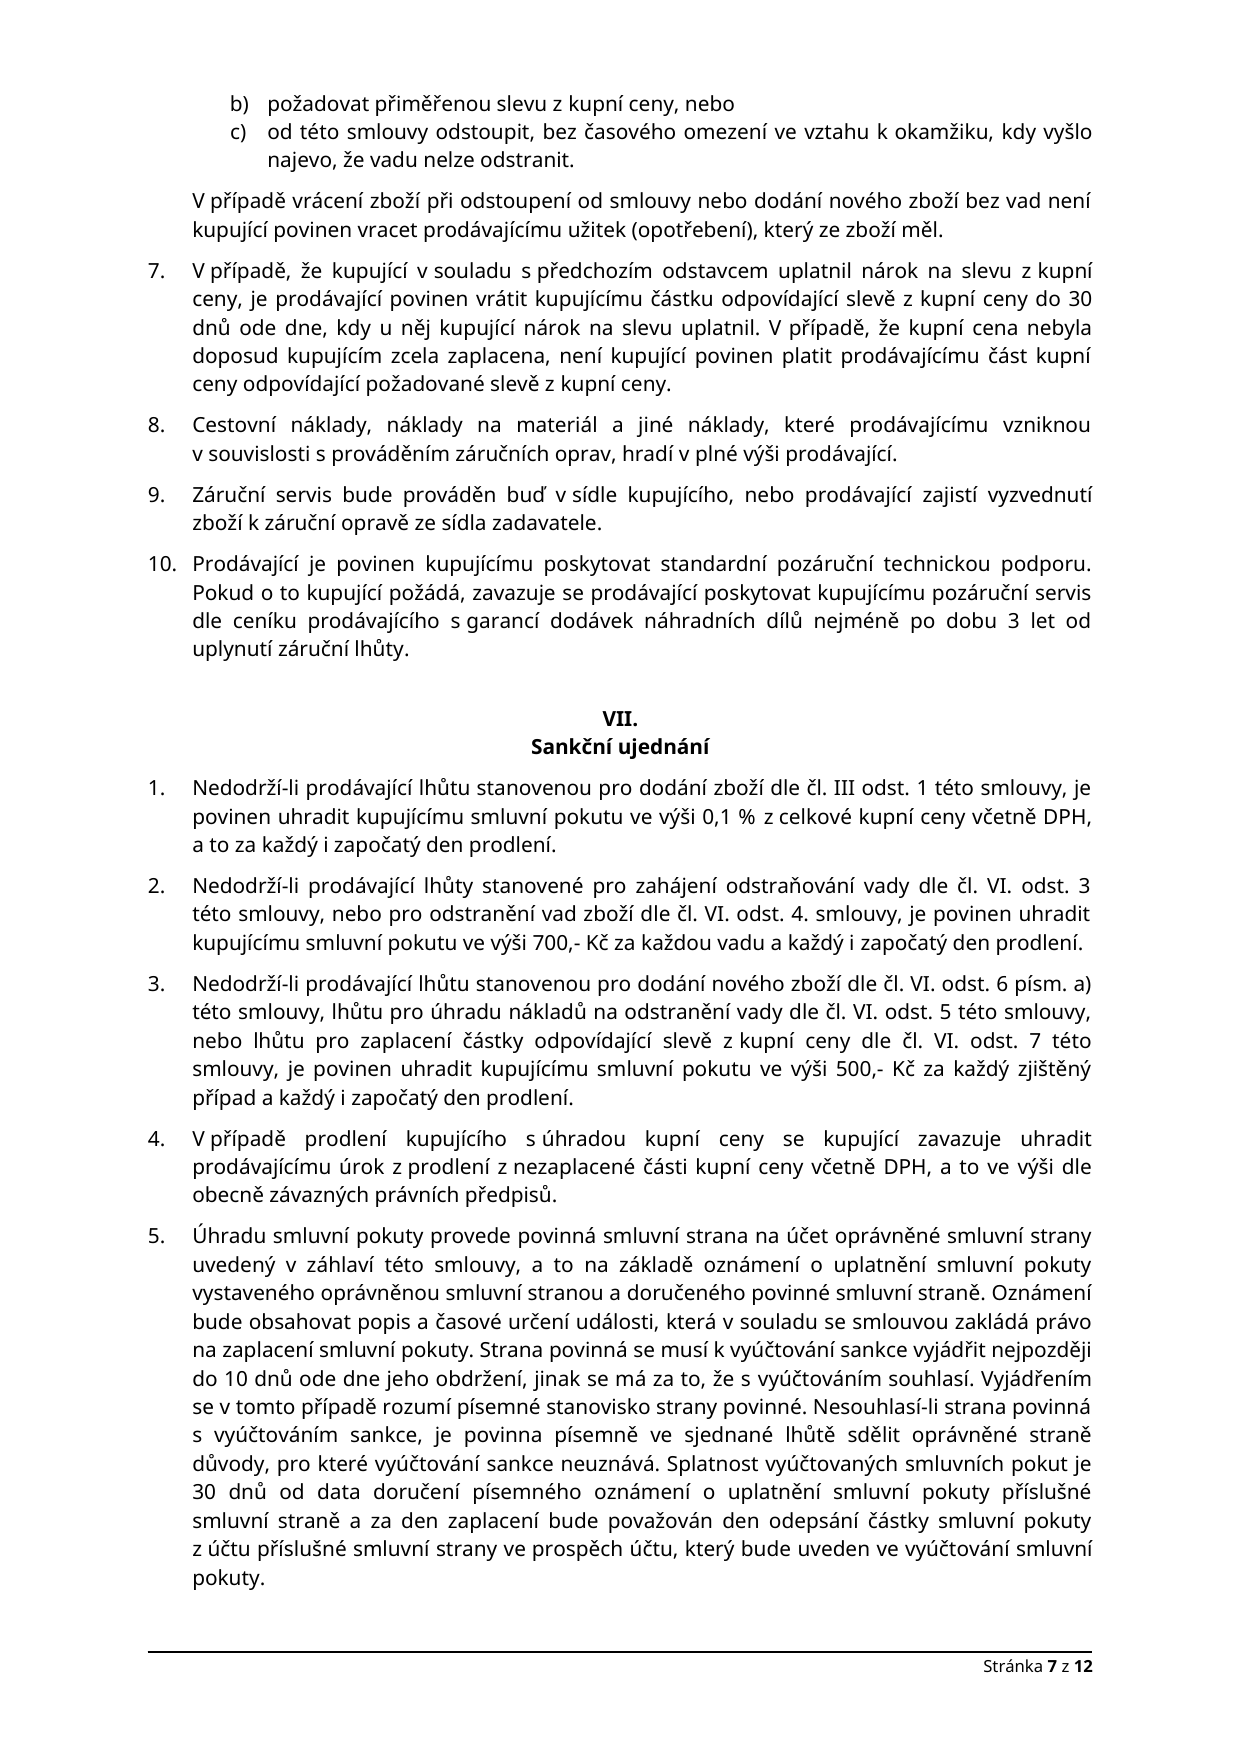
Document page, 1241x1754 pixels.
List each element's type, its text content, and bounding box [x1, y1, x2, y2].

list Nedodrží-li prodávající lhůty stanovené pro zahájení odstraňování vady dle čl. VI. odst. 3 této smlouvy, nebo pro odstranění vad zboží dle čl. VI. odst. 4. smlouvy, je povinen uhradit kupujícímu smluvní pokutu ve výši 700,- Kč za každou vadu a každý i započatý den prodlení. [148, 871, 1092, 956]
list Cestovní náklady, náklady na materiál a jiné náklady, které prodávajícímu vzniknou v souvislosti s prováděním záručních oprav, hradí v plné výši prodávající. [148, 411, 1092, 467]
text V případě vrácení zboží při odstoupení od smlouvy nebo dodání nového zboží bez vad není kupující povinen vracet prodávajícímu užitek (opotřebení), který ze zboží měl. [192, 186, 1092, 243]
list Prodávající je povinen kupujícímu poskytovat standardní pozáruční technickou podporu. Pokud o to kupující požádá, zavazuje se prodávající poskytovat kupujícímu pozáruční servis dle ceníku prodávajícího s garancí dodávek náhradních dílů nejméně po dobu 3 let od uplynutí záruční lhůty. [148, 549, 1092, 663]
list Úhradu smluvní pokuty provede povinná smluvní strana na účet oprávněné smluvní strany uvedený v záhlaví této smlouvy, a to na základě oznámení o uplatnění smluvní pokuty vystaveného oprávněnou smluvní stranou a doručeného povinné smluvní straně. Oznámení bude obsahovat popis a časové určení události, která v souladu se smlouvou zakládá právo na zaplacení smluvní pokuty. Strana povinná se musí k vyúčtování sankce vyjádřit nejpozději do 10 dnů ode dne jeho obdržení, jinak se má za to, že s vyúčtováním souhlasí. Vyjádřením se v tomto případě rozumí písemné stanovisko strany povinné. Nesouhlasí-li strana povinná s vyúčtováním sankce, je povinna písemně ve sjednané lhůtě sdělit oprávněné straně důvody, pro které vyúčtování sankce neuznává. Splatnost vyúčtovaných smluvních pokut je 30 dnů od data doručení písemného oznámení o uplatnění smluvní pokuty příslušné smluvní straně a za den zaplacení bude považován den odepsání částky smluvní pokuty z účtu příslušné smluvní strany ve prospěch účtu, který bude uveden ve vyúčtování smluvní pokuty. [148, 1221, 1092, 1591]
text Sankční ujednání [148, 732, 1092, 761]
list od této smlouvy odstoupit, bez časového omezení ve vztahu k okamžiku, kdy vyšlo najevo, že vadu nelze odstranit. [230, 117, 1092, 174]
list Nedodrží-li prodávající lhůtu stanovenou pro dodání zboží dle čl. III odst. 1 této smlouvy, je povinen uhradit kupujícímu smluvní pokutu ve výši 0,1 % z celkové kupní ceny včetně DPH, a to za každý i započatý den prodlení. [148, 773, 1092, 859]
list požadovat přiměřenou slevu z kupní ceny, nebo [229, 89, 1092, 117]
list V případě prodlení kupujícího s úhradou kupní ceny se kupující zavazuje uhradit prodávajícímu úrok z prodlení z nezaplacené části kupní ceny včetně DPH, a to ve výši dle obecně závazných právních předpisů. [148, 1124, 1092, 1209]
list Nedodrží-li prodávající lhůtu stanovenou pro dodání nového zboží dle čl. VI. odst. 6 písm. a) této smlouvy, lhůtu pro úhradu nákladů na odstranění vady dle čl. VI. odst. 5 této smlouvy, nebo lhůtu pro zaplacení částky odpovídající slevě z kupní ceny dle čl. VI. odst. 7 této smlouvy, je povinen uhradit kupujícímu smluvní pokutu ve výši 500,- Kč za každý zjištěný případ a každý i započatý den prodlení. [148, 969, 1092, 1111]
list V případě, že kupující v souladu s předchozím odstavcem uplatnil nárok na slevu z kupní ceny, je prodávající povinen vrátit kupujícímu částku odpovídající slevě z kupní ceny do 30 dnů ode dne, kdy u něj kupující nárok na slevu uplatnil. V případě, že kupní cena nebyla doposud kupujícím zcela zaplacena, není kupující povinen platit prodávajícímu část kupní ceny odpovídající požadované slevě z kupní ceny. [148, 256, 1092, 398]
list Záruční servis bude prováděn buď v sídle kupujícího, nebo prodávající zajistí vyzvednutí zboží k záruční opravě ze sídla zadavatele. [148, 480, 1092, 537]
text VII. [148, 704, 1092, 732]
